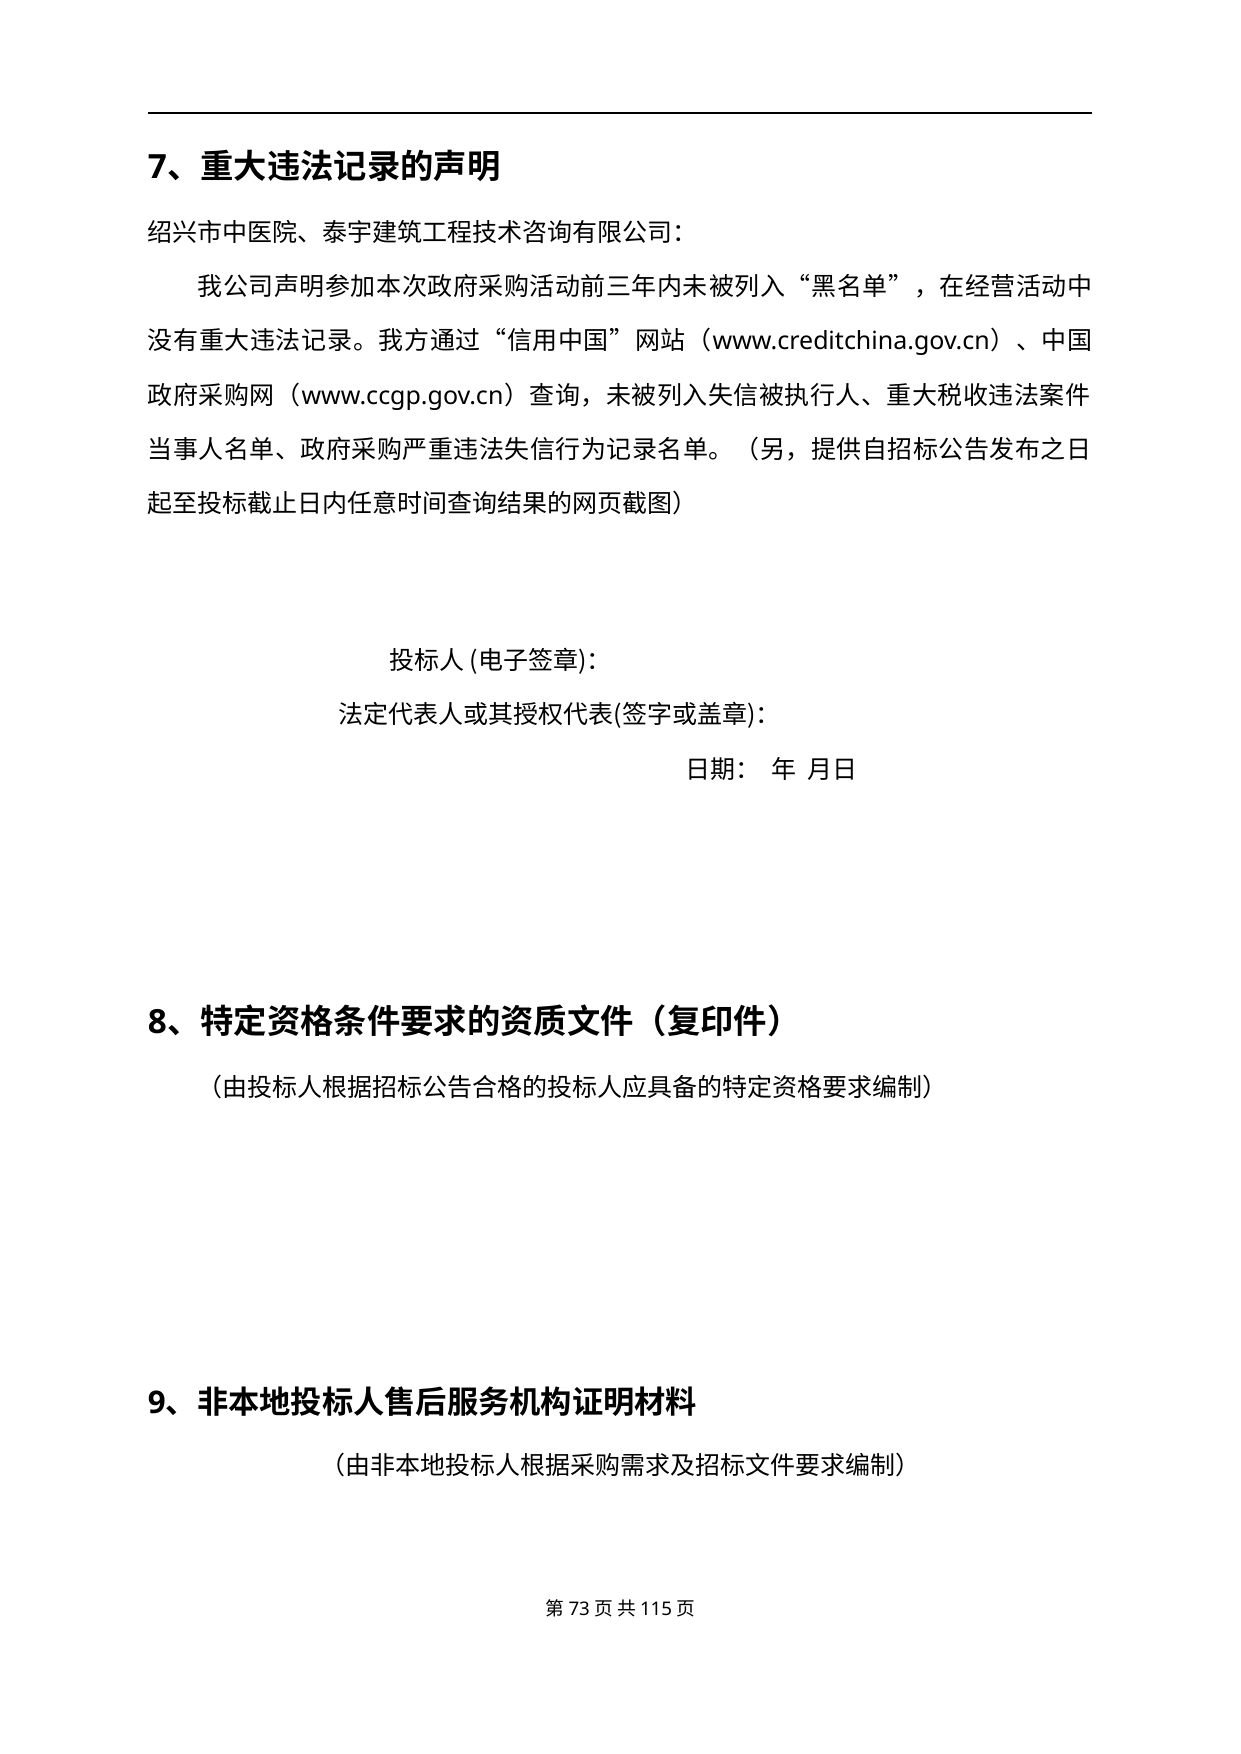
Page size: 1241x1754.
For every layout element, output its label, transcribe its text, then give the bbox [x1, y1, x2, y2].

text 我公司声明参加本次政府采购活动前三年内未被列入“黑名单”，在经营活动中没有重大违法记录。我方通过“信用中国”网站（www.creditchina.gov.cn）、中国政府采购网（www.ccgp.gov.cn）查询，未被列入失信被执行人、重大税收违法案件当事人名单、政府采购严重违法失信行为记录名单。（另，提供自招标公告发布之日起至投标截止日内任意时间查询结果的网页截图） [148, 266, 1092, 520]
text （由非本地投标人根据采购需求及招标文件要求编制） [148, 1446, 1092, 1482]
text 8、特定资格条件要求的资质文件（复印件） [148, 995, 1092, 1043]
text 投标人 (电子签章)： [148, 640, 1092, 677]
text （由投标人根据招标公告合格的投标人应具备的特定资格要求编制） [148, 1068, 1092, 1104]
text 9、非本地投标人售后服务机构证明材料 [148, 1377, 1092, 1423]
text 法定代表人或其授权代表(签字或盖章)： [148, 695, 1092, 731]
text 7、重大违法记录的声明 [148, 139, 1092, 188]
text 绍兴市中医院、泰宇建筑工程技术咨询有限公司： [148, 212, 1092, 248]
text 日期： 年 月日 [148, 749, 1092, 785]
